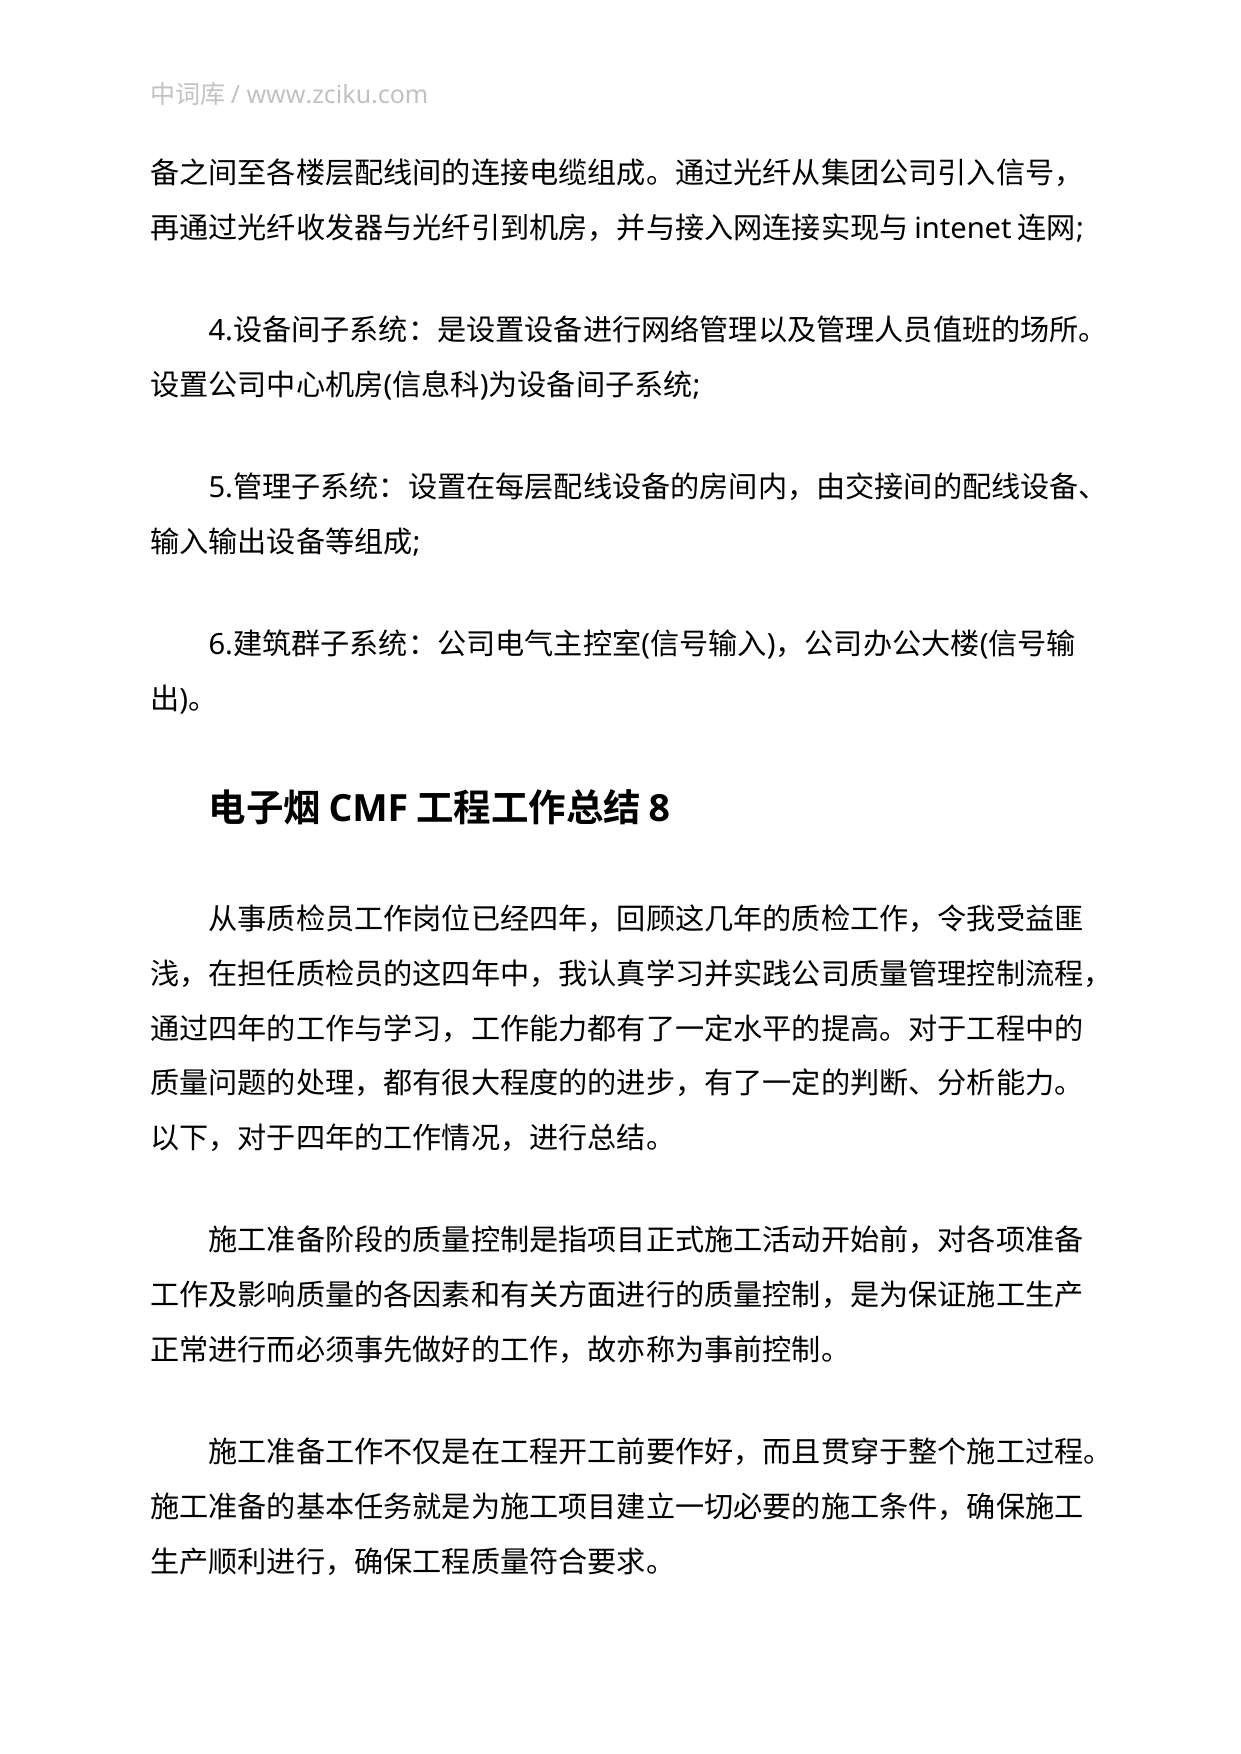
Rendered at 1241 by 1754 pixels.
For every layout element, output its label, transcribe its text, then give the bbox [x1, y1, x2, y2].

text 5.管理子系统：设置在每层配线设备的房间内，由交接间的配线设备、输入输出设备等组成; [150, 464, 1090, 561]
text 电子烟CMF工程工作总结8 [150, 778, 1090, 832]
text 4.设备间子系统：是设置设备进行网络管理以及管理人员值班的场所。设置公司中心机房(信息科)为设备间子系统; [150, 307, 1090, 404]
text 从事质检员工作岗位已经四年，回顾这几年的质检工作，令我受益匪浅，在担任质检员的这四年中，我认真学习并实践公司质量管理控制流程，通过四年的工作与学习，工作能力都有了一定水平的提高。对于工程中的质量问题的处理，都有很大程度的的进步，有了一定的判断、分析能力。以下，对于四年的工作情况，进行总结。 [150, 895, 1090, 1157]
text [150, 150, 1090, 247]
text 施工准备工作不仅是在工程开工前要作好，而且贯穿于整个施工过程。施工准备的基本任务就是为施工项目建立一切必要的施工条件，确保施工生产顺利进行，确保工程质量符合要求。 [150, 1428, 1090, 1580]
text 施工准备阶段的质量控制是指项目正式施工活动开始前，对各项准备工作及影响质量的各因素和有关方面进行的质量控制，是为保证施工生产正常进行而必须事先做好的工作，故亦称为事前控制。 [150, 1217, 1090, 1369]
text 6.建筑群子系统：公司电气主控室(信号输入)，公司办公大楼(信号输出)。 [150, 621, 1090, 718]
